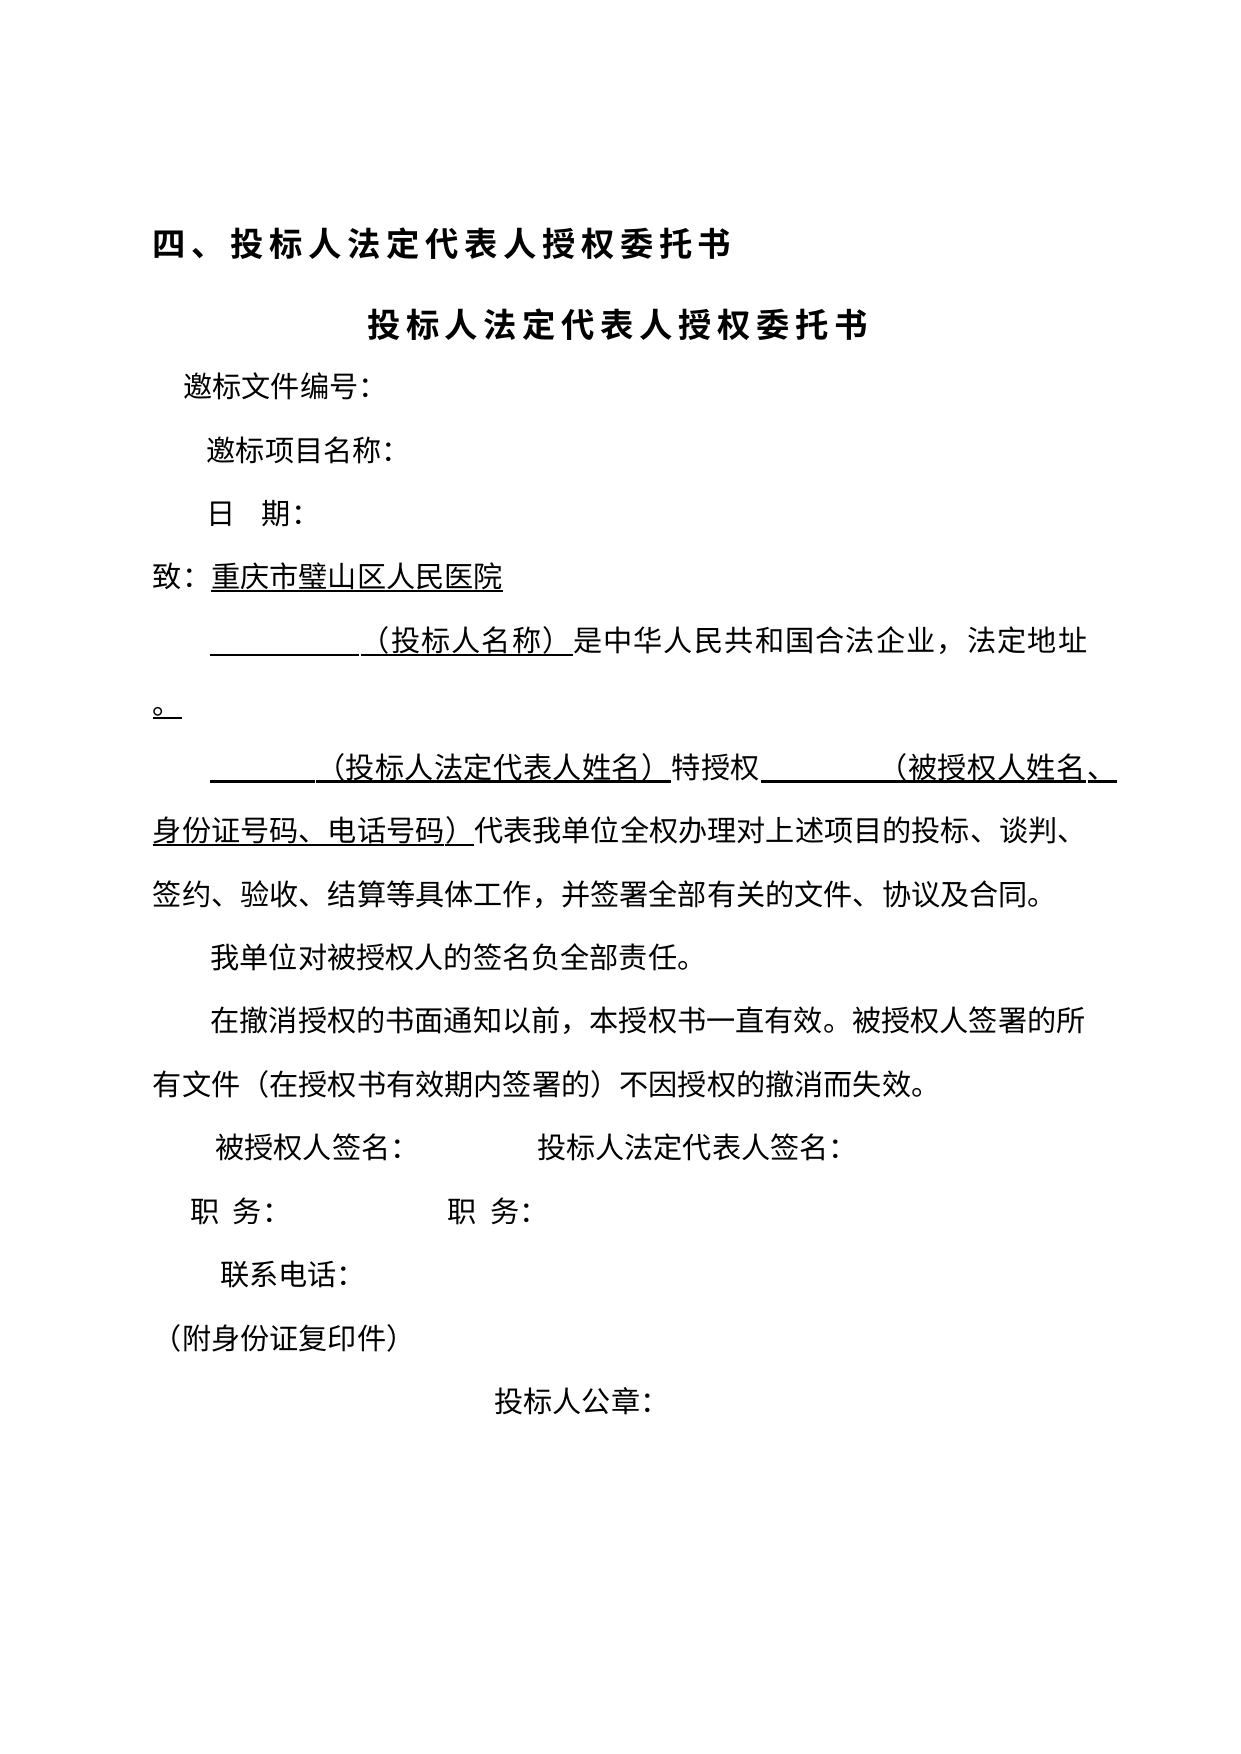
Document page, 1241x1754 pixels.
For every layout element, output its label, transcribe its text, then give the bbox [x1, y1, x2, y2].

list 投标人法定代表人授权委托书 [153, 282, 1088, 364]
text 邀标项目名称： [153, 427, 1088, 469]
text （附身份证复印件） [153, 1315, 1088, 1357]
text 联系电话： [153, 1252, 1088, 1294]
text 日 期： [153, 491, 1088, 533]
text （投标人名称）是中华人民共和国合法企业，法定地址 。 [153, 617, 1088, 723]
text 被授权人签名： 投标人法定代表人签名： [153, 1125, 1088, 1167]
text 投标人公章： [153, 1379, 1088, 1421]
text 邀标文件编号： [153, 364, 1088, 406]
text 在撤消授权的书面通知以前，本授权书一直有效。被授权人签署的所有文件（在授权书有效期内签署的）不因授权的撤消而失效。 [153, 998, 1088, 1104]
text 职 务： 职 务： [153, 1188, 1088, 1231]
text 四、投标人法定代表人授权委托书 [153, 201, 1088, 282]
text 我单位对被授权人的签名负全部责任。 [153, 934, 1088, 977]
text 致：重庆市璧山区人民医院 [153, 554, 1088, 596]
text （投标人法定代表人姓名）特授权 （被授权人姓名、身份证号码、电话号码）代表我单位全权办理对上述项目的投标、谈判、签约、验收、结算等具体工作，并签署全部有关的文件、协议及合同。 [153, 744, 1088, 913]
